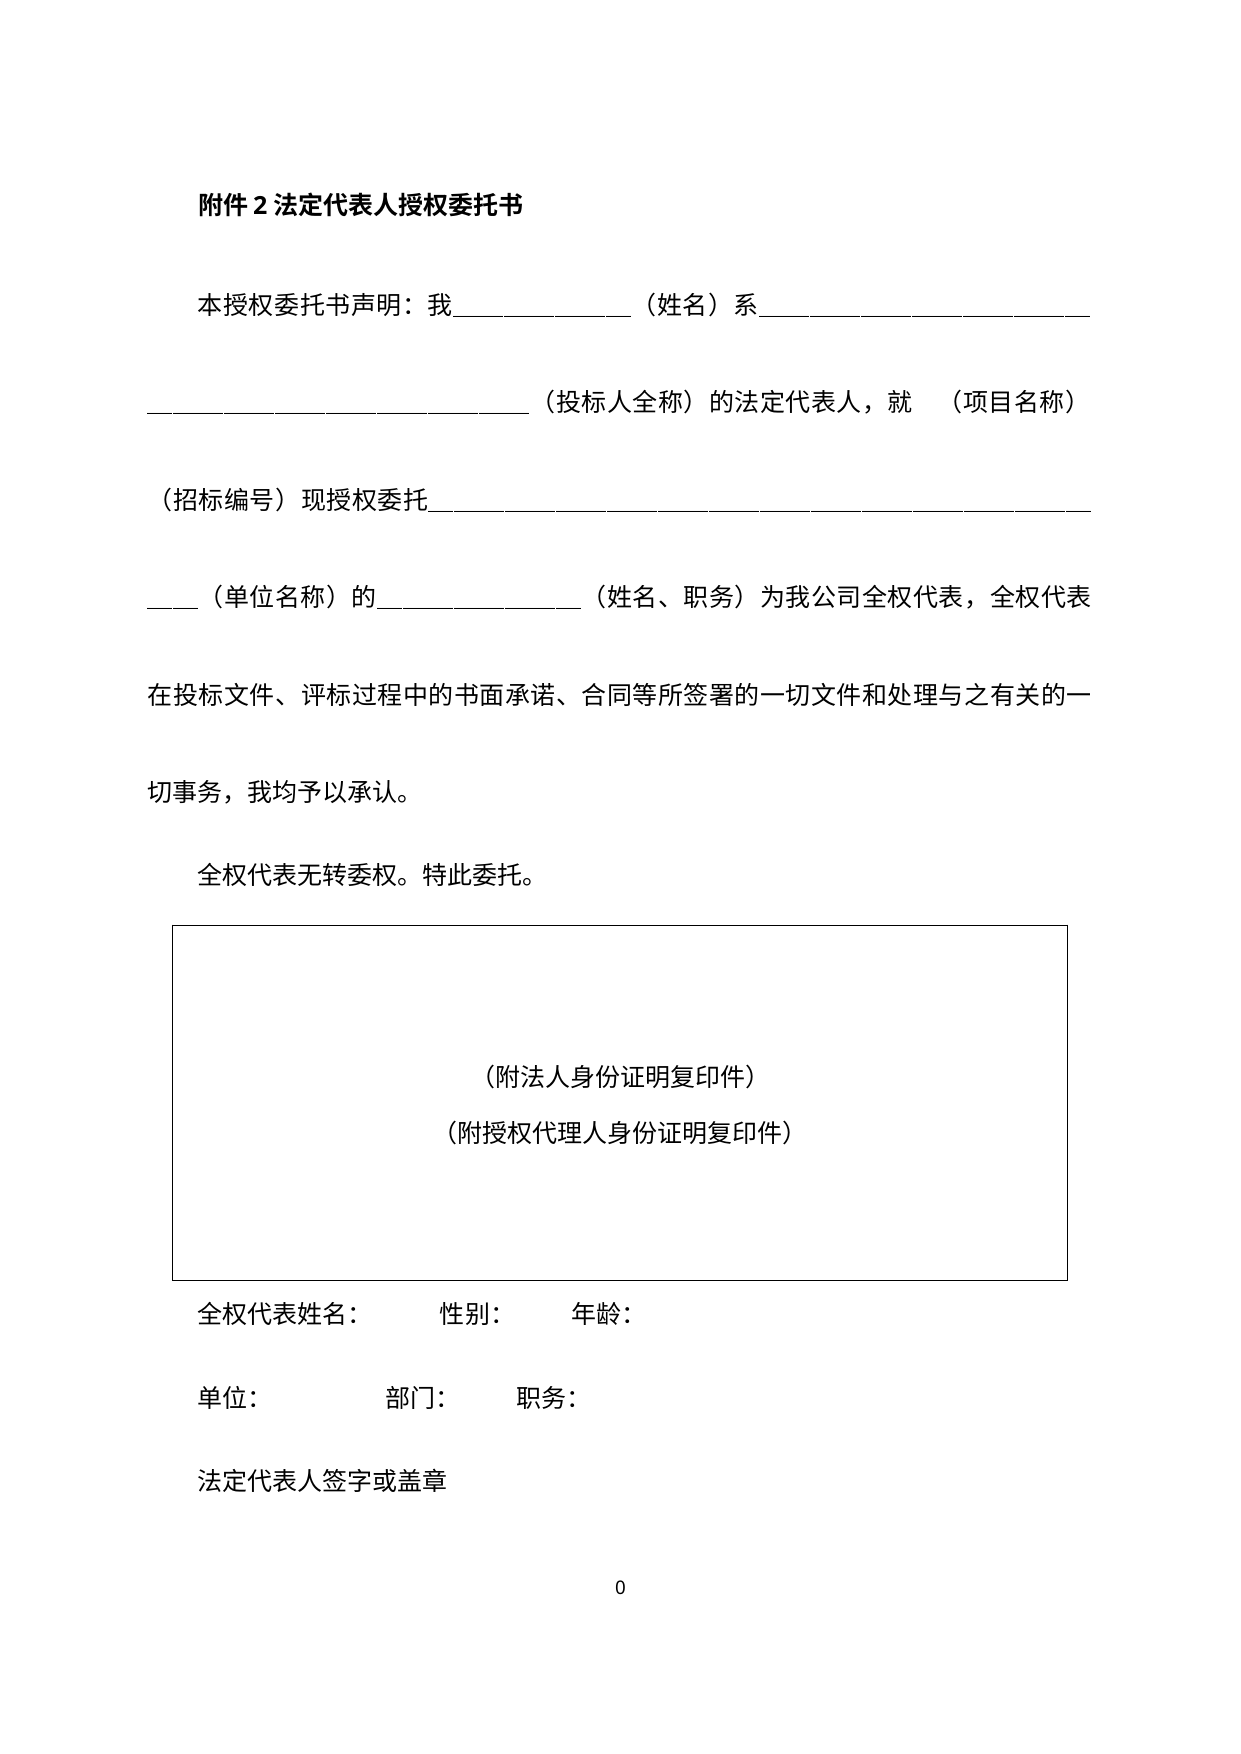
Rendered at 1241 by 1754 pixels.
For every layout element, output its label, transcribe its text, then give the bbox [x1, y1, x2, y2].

table_header （附法人身份证明复印件） （附授权代理人身份证明复印件） [173, 926, 1067, 1279]
text 全权代表姓名： 性别： 年龄： [148, 1281, 1092, 1346]
text 单位： 部门： 职务： [148, 1364, 1092, 1429]
text 法定代表人签字或盖章 [148, 1447, 1092, 1512]
text 全权代表无转委权。特此委托。 [148, 841, 1092, 906]
text 附件2 法定代表人授权委托书 [148, 171, 1092, 236]
text 本授权委托书声明：我＿＿＿＿＿＿＿（姓名）系＿＿＿＿＿＿＿＿＿＿＿＿＿＿＿＿＿＿＿＿＿＿＿＿＿＿＿＿（投标人全称）的法定代表人，就 （项目名称） （招标编号）现授权委托＿＿＿＿＿＿＿＿＿＿＿＿＿＿＿＿＿＿＿＿＿＿＿＿＿＿＿＿（单位名称）的＿＿＿＿＿＿＿＿（姓名、职务）为我公司全权代表，全权代表在投标文件、评标过程中的书面承诺、合同等所签署的一切文件和处理与之有关的一切事务，我均予以承认。 [148, 271, 1092, 823]
